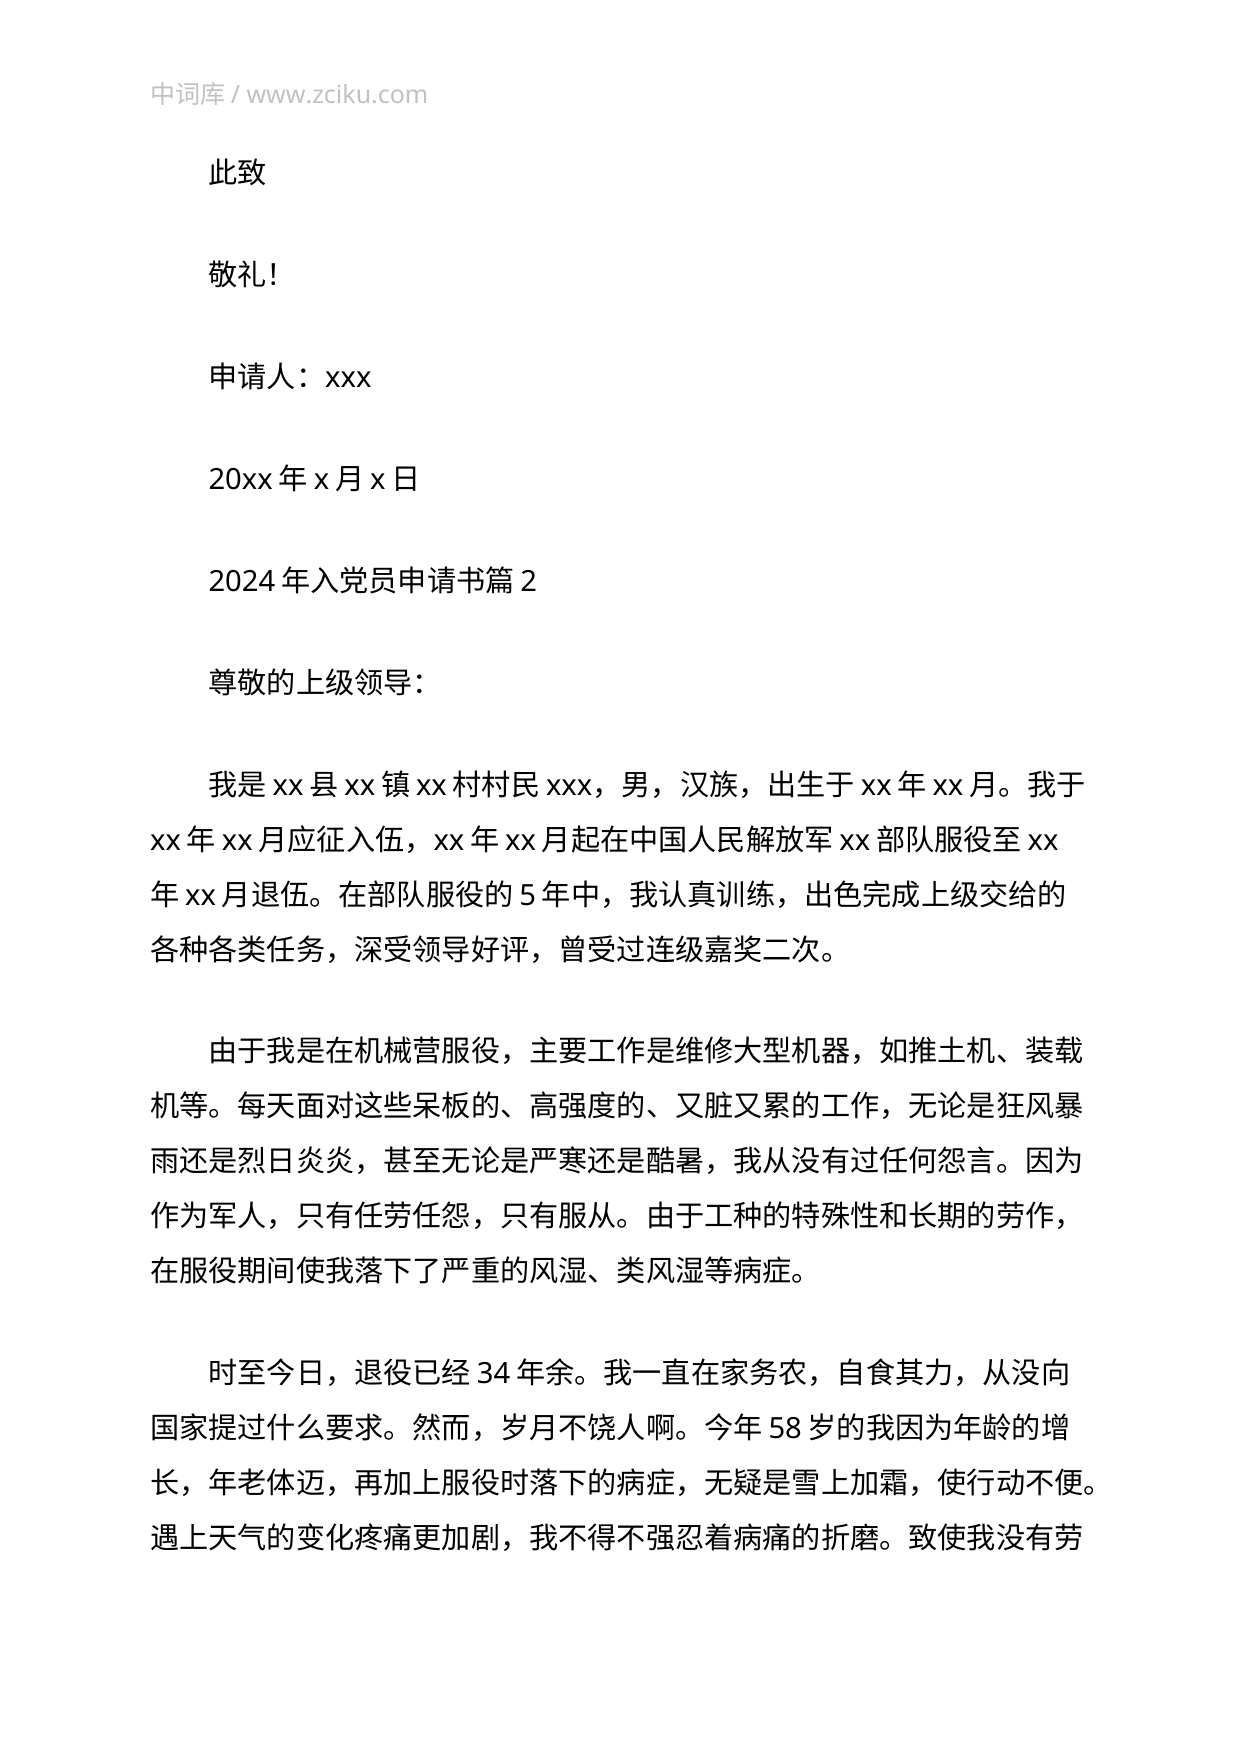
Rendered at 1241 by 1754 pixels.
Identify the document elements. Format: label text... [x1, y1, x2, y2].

text 20xx年x月x日 [150, 456, 1090, 498]
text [150, 1349, 1090, 1557]
text 此致 [150, 150, 1090, 192]
text 由于我是在机械营服役，主要工作是维修大型机器，如推土机、装载机等。每天面对这些呆板的、高强度的、又脏又累的工作，无论是狂风暴雨还是烈日炎炎，甚至无论是严寒还是酷暑，我从没有过任何怨言。因为作为军人，只有任劳任怨，只有服从。由于工种的特殊性和长期的劳作，在服役期间使我落下了严重的风湿、类风湿等病症。 [150, 1028, 1090, 1290]
text 尊敬的上级领导： [150, 659, 1090, 702]
text 我是xx县xx镇xx村村民xxx，男，汉族，出生于xx年xx月。我于xx年xx月应征入伍，xx年xx月起在中国人民解放军xx部队服役至xx年xx月退伍。在部队服役的5年中，我认真训练，出色完成上级交给的各种各类任务，深受领导好评，曾受过连级嘉奖二次。 [150, 761, 1090, 968]
text 敬礼！ [150, 252, 1090, 294]
text 申请人：xxx [150, 353, 1090, 396]
text 2024年入党员申请书篇2 [150, 557, 1090, 600]
